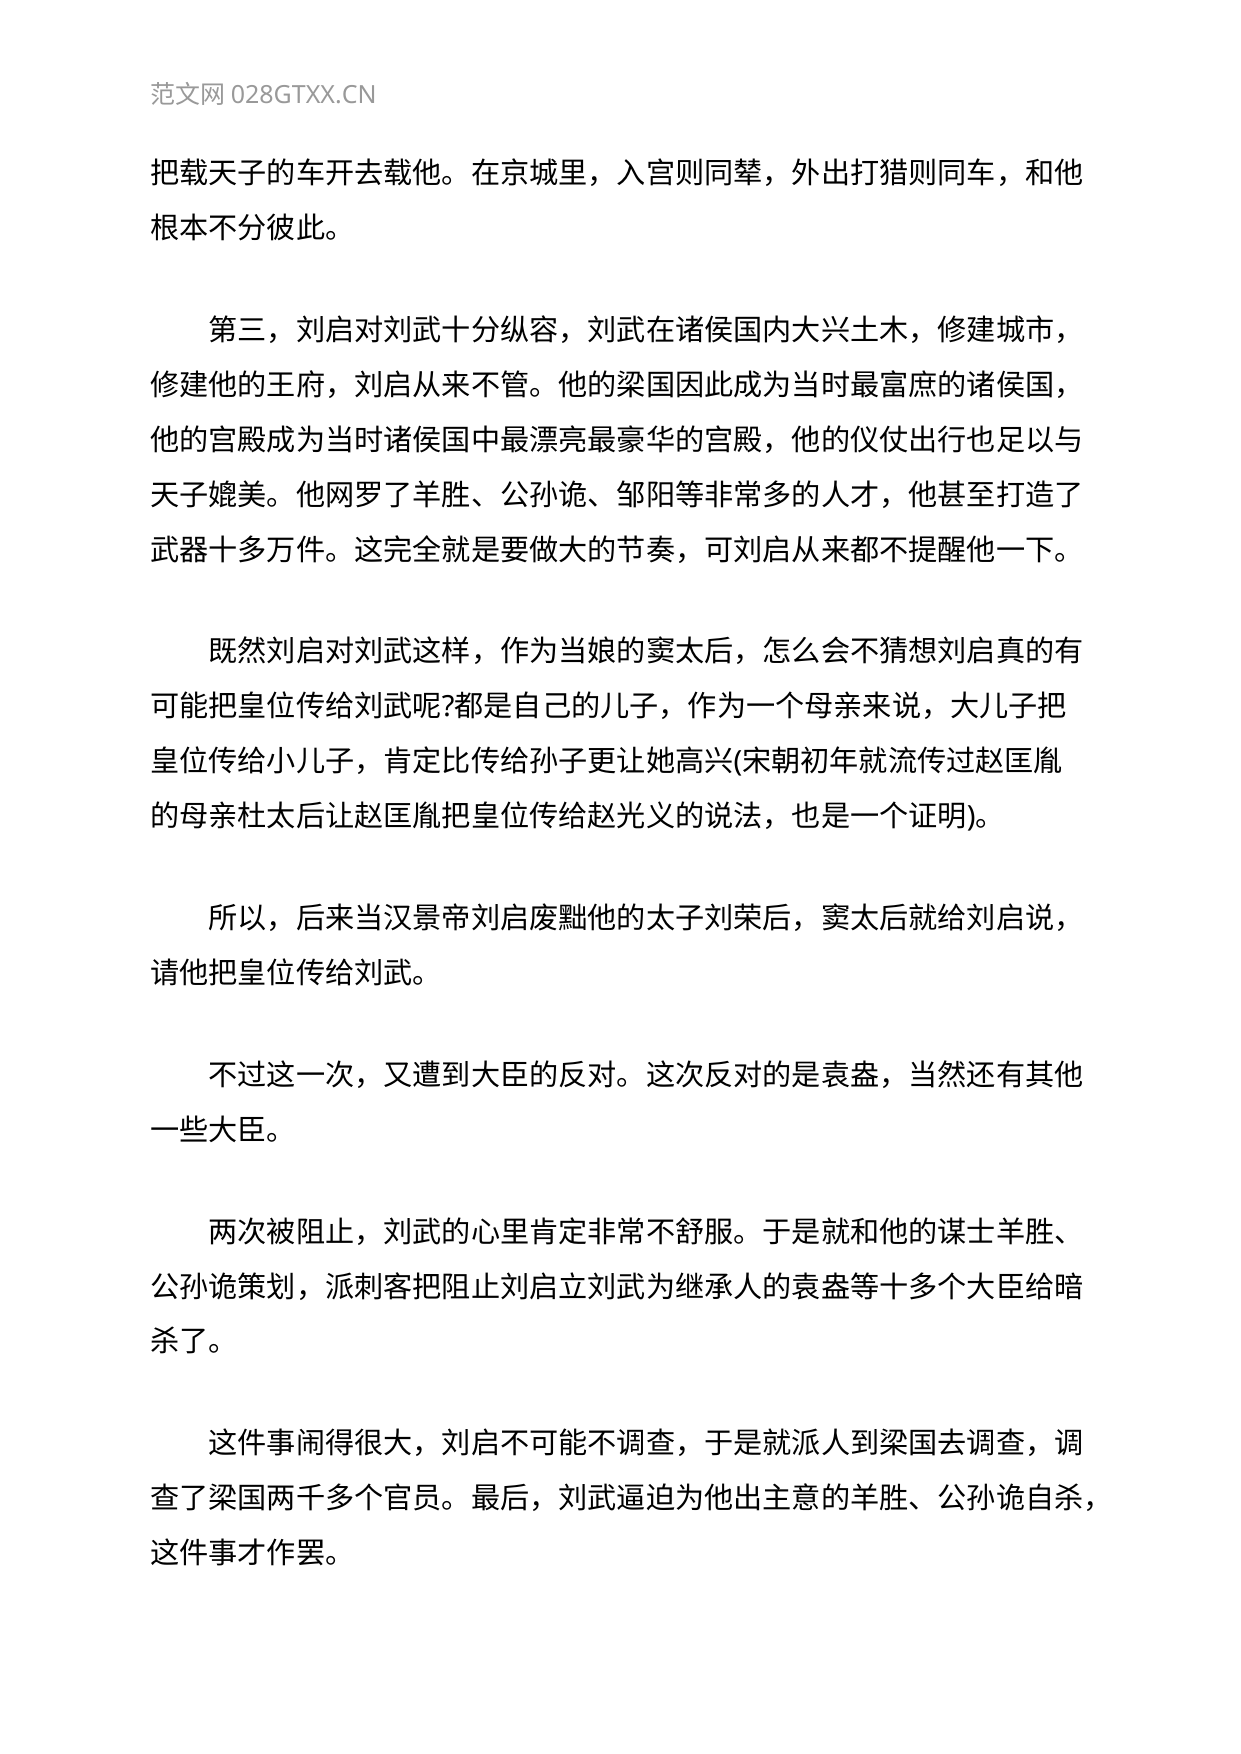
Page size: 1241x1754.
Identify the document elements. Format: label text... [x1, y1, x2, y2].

text 两次被阻止，刘武的心里肯定非常不舒服。于是就和他的谋士羊胜、公孙诡策划，派刺客把阻止刘启立刘武为继承人的袁盎等十多个大臣给暗杀了。 [150, 1208, 1090, 1360]
text 所以，后来当汉景帝刘启废黜他的太子刘荣后，窦太后就给刘启说，请他把皇位传给刘武。 [150, 895, 1090, 992]
text 不过这一次，又遭到大臣的反对。这次反对的是袁盎，当然还有其他一些大臣。 [150, 1052, 1090, 1149]
text 第三，刘启对刘武十分纵容，刘武在诸侯国内大兴土木，修建城市，修建他的王府，刘启从来不管。他的梁国因此成为当时最富庶的诸侯国，他的宫殿成为当时诸侯国中最漂亮最豪华的宫殿，他的仪仗出行也足以与天子媲美。他网罗了羊胜、公孙诡、邹阳等非常多的人才，他甚至打造了武器十多万件。这完全就是要做大的节奏，可刘启从来都不提醒他一下。 [150, 307, 1090, 568]
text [150, 150, 1090, 247]
text 既然刘启对刘武这样，作为当娘的窦太后，怎么会不猜想刘启真的有可能把皇位传给刘武呢?都是自己的儿子，作为一个母亲来说，大儿子把皇位传给小儿子，肯定比传给孙子更让她高兴(宋朝初年就流传过赵匡胤的母亲杜太后让赵匡胤把皇位传给赵光义的说法，也是一个证明)。 [150, 628, 1090, 835]
text 这件事闹得很大，刘启不可能不调查，于是就派人到梁国去调查，调查了梁国两千多个官员。最后，刘武逼迫为他出主意的羊胜、公孙诡自杀，这件事才作罢。 [150, 1420, 1090, 1572]
